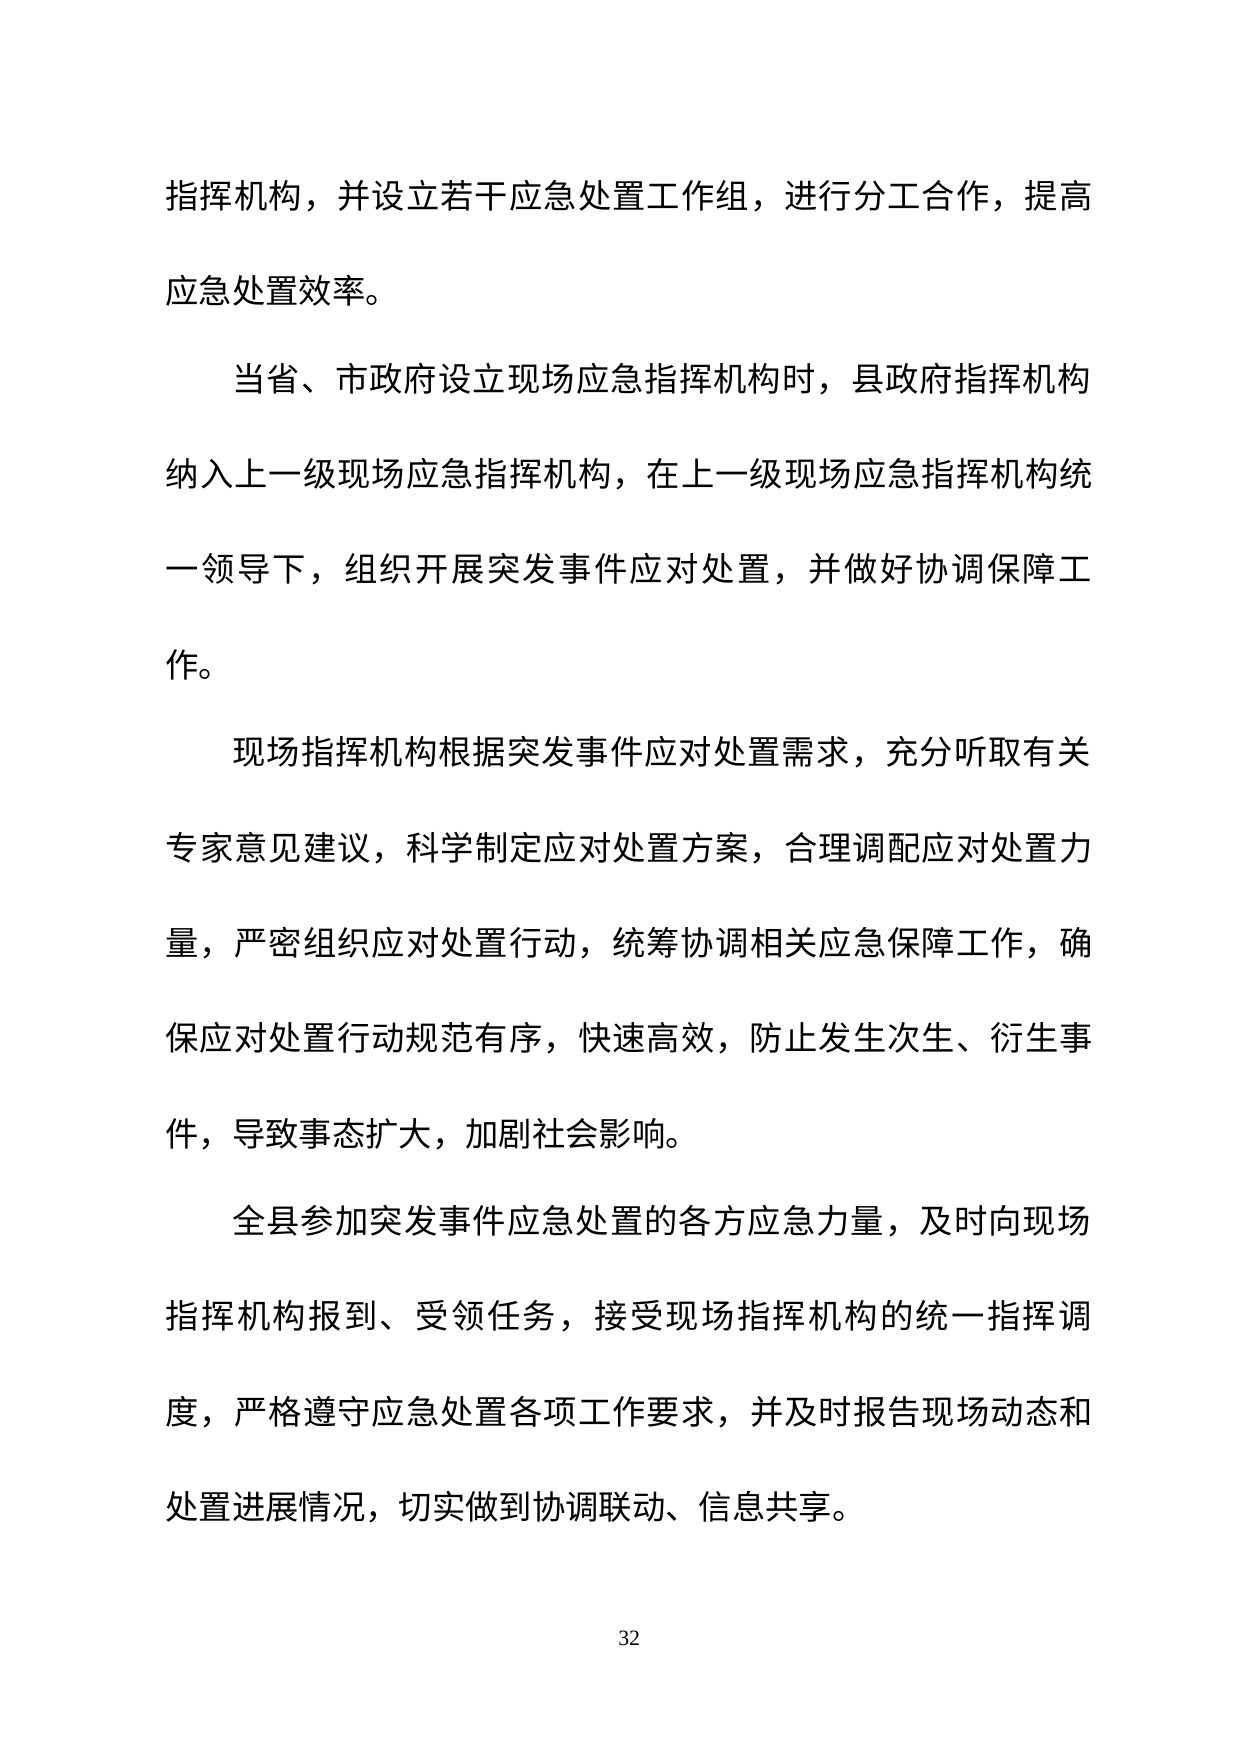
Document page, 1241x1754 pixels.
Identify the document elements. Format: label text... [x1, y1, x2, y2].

list 当省、市政府设立现场应急指挥机构时，县政府指挥机构纳入上一级现场应急指挥机构，在上一级现场应急指挥机构统一领导下，组织开展突发事件应对处置，并做好协调保障工作。 [165, 345, 1093, 694]
list 全县参加突发事件应急处置的各方应急力量，及时向现场指挥机构报到、受领任务，接受现场指挥机构的统一指挥调度，严格遵守应急处置各项工作要求，并及时报告现场动态和处置进展情况，切实做到协调联动、信息共享。 [165, 1187, 1093, 1537]
list 现场指挥机构根据突发事件应对处置需求，充分听取有关专家意见建议，科学制定应对处置方案，合理调配应对处置力量，严密组织应对处置行动，统筹协调相关应急保障工作，确保应对处置行动规范有序，快速高效，防止发生次生、衍生事件，导致事态扩大，加剧社会影响。 [165, 718, 1093, 1163]
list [165, 162, 1093, 321]
